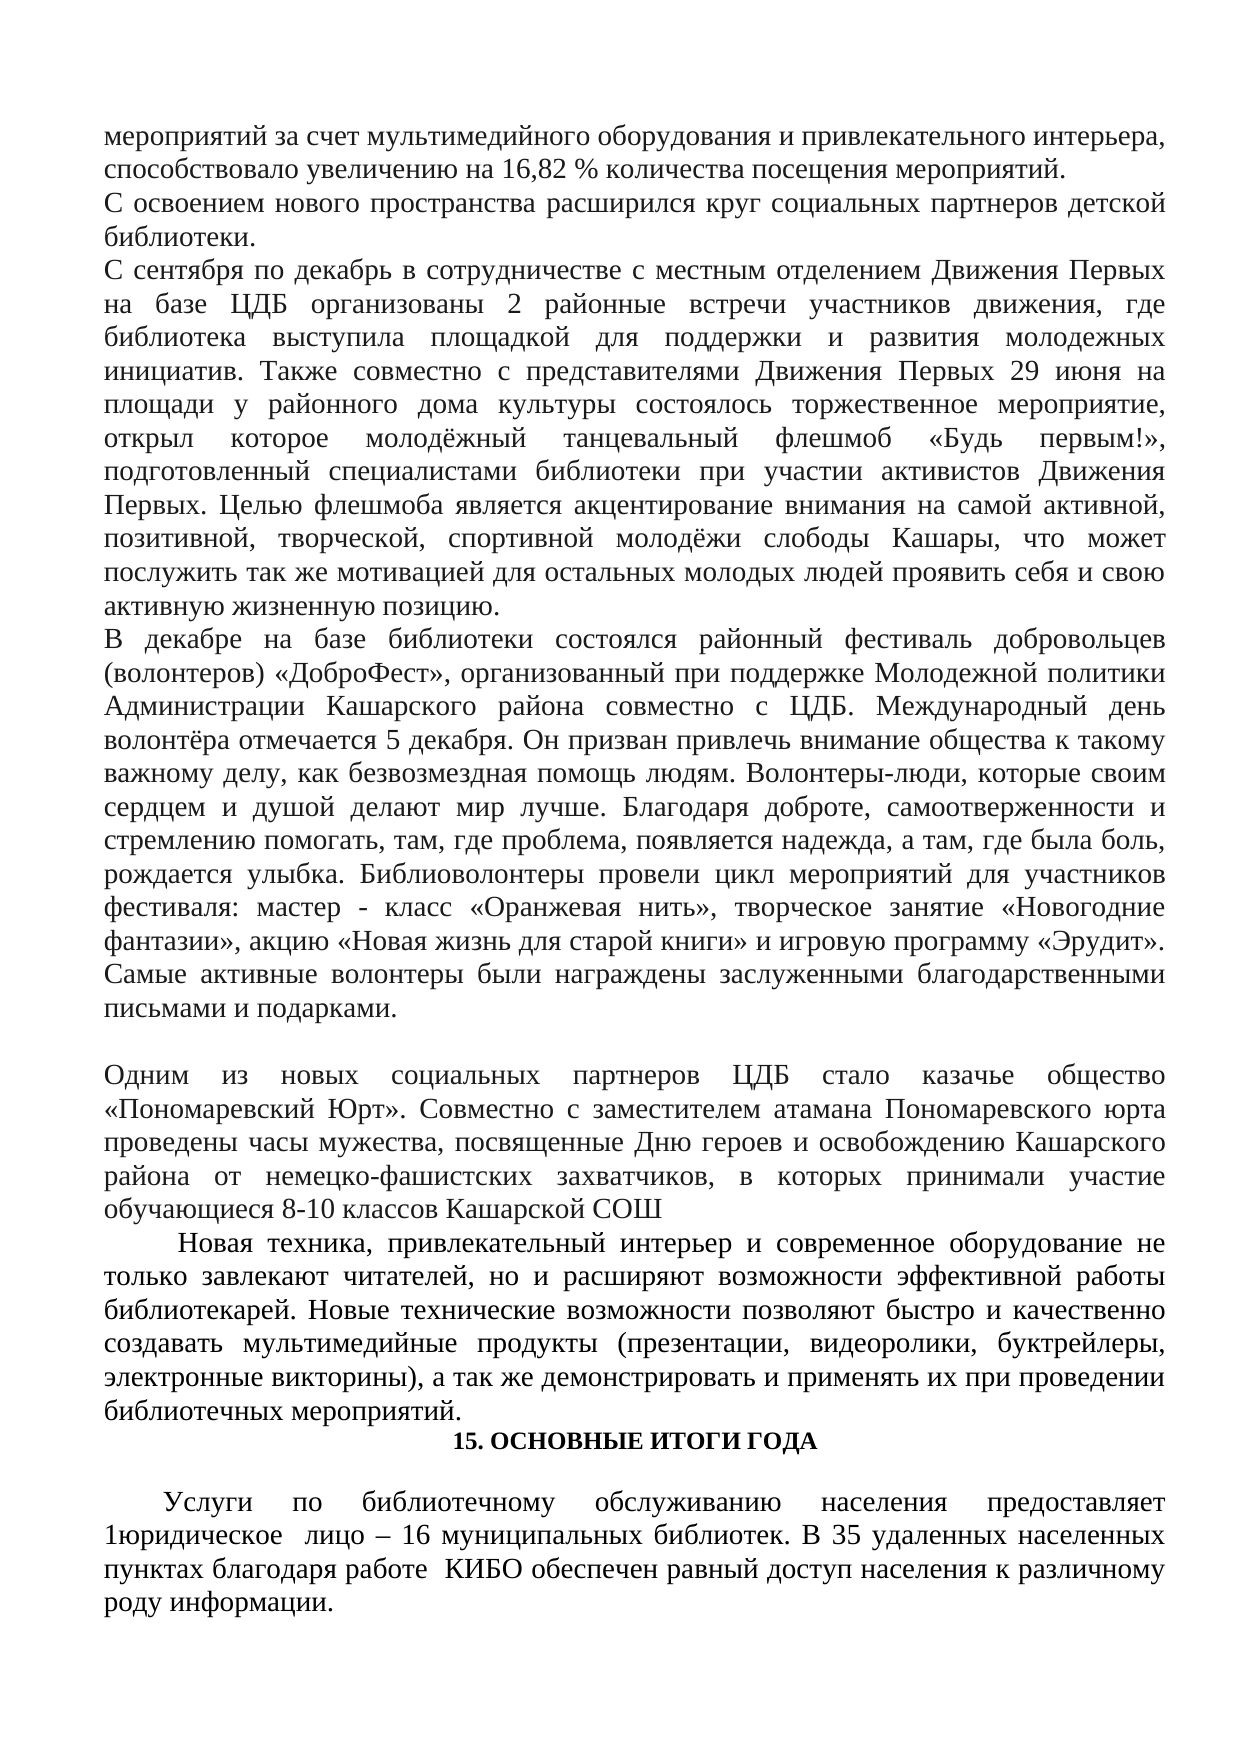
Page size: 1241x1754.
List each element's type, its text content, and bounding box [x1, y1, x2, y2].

text С сентября по декабрь в сотрудничестве с местным отделением Движения Первых на базе ЦДБ организованы 2 районные встречи участников движения, где библиотека выступила площадкой для поддержки и развития молодежных инициатив. Также совместно с представителями Движения Первых 29 июня на площади у районного дома культуры состоялось торжественное мероприятие, открыл которое молодёжный танцевальный флешмоб «Будь первым!», подготовленный специалистами библиотеки при участии активистов Движения Первых. Целью флешмоба является акцентирование внимания на самой активной, позитивной, творческой, спортивной молодёжи слободы Кашары, что может послужить так же мотивацией для остальных молодых людей проявить себя и свою активную жизненную позицию. [103, 252, 1167, 621]
text 15. ОСНОВНЫЕ ИТОГИ ГОДА [103, 1426, 1167, 1455]
text В декабре на базе библиотеки состоялся районный фестиваль добровольцев (волонтеров) «ДоброФест», организованный при поддержке Молодежной политики Администрации Кашарского района совместно с ЦДБ. Международный день волонтёра отмечается 5 декабря. Он призван привлечь внимание общества к такому важному делу, как безвозмездная помощь людям. Волонтеры-люди, которые своим сердцем и душой делают мир лучше. Благодаря доброте, самоотверженности и стремлению помогать, там, где проблема, появляется надежда, а там, где была боль, рождается улыбка. Библиоволонтеры провели цикл мероприятий для участников фестиваля: мастер - класс «Оранжевая нить», творческое занятие «Новогодние фантазии», акцию «Новая жизнь для старой книги» и игровую программу «Эрудит». Самые активные волонтеры были награждены заслуженными благодарственными письмами и подарками. [103, 621, 1167, 1024]
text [103, 118, 1167, 185]
text Услуги по библиотечному обслуживанию населения предоставляет 1юридическое лицо – 16 муниципальных библиотек. В 35 удаленных населенных пунктах благодаря работе КИБО обеспечен равный доступ населения к различному роду информации. [103, 1484, 1167, 1618]
text Новая техника, привлекательный интерьер и современное оборудование не только завлекают читателей, но и расширяют возможности эффективной работы библиотекарей. Новые технические возможности позволяют быстро и качественно создавать мультимедийные продукты (презентации, видеоролики, буктрейлеры, электронные викторины), а так же демонстрировать и применять их при проведении библиотечных мероприятий. [103, 1225, 1167, 1426]
text Одним из новых социальных партнеров ЦДБ стало казачье общество «Пономаревский Юрт». Совместно с заместителем атамана Пономаревского юрта проведены часы мужества, посвященные Дню героев и освобождению Кашарского района от немецко-фашистских захватчиков, в которых принимали участие обучающиеся 8-10 классов Кашарской СОШ [103, 1057, 1167, 1225]
text С освоением нового пространства расширился круг социальных партнеров детской библиотеки. [103, 185, 1167, 252]
